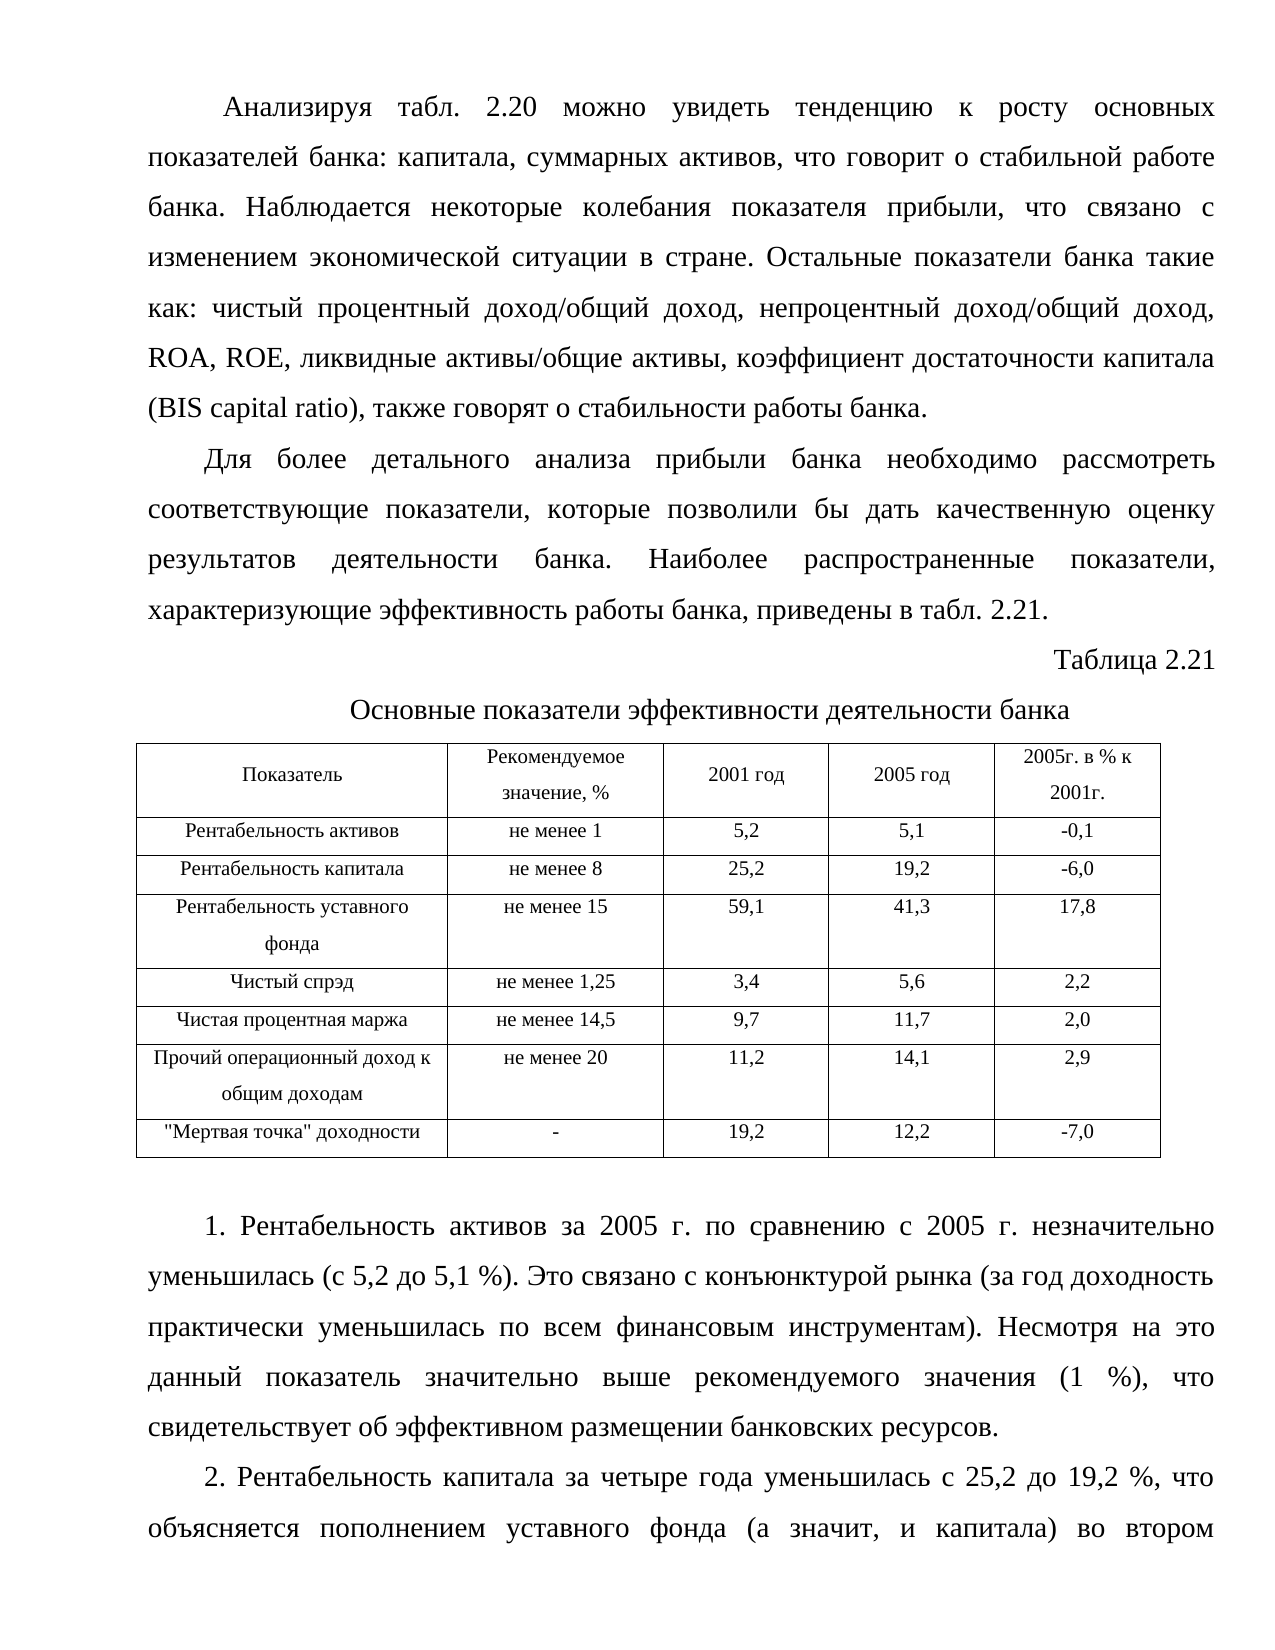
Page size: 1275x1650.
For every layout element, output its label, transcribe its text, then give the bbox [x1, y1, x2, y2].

table_cell не менее 14,5 [448, 1007, 663, 1044]
text Основные показатели эффективности деятельности банка [148, 692, 1216, 726]
table_cell 5,6 [829, 969, 994, 1006]
table_cell 12,2 [829, 1120, 994, 1157]
table_cell 11,7 [829, 1007, 994, 1044]
table_header Рекомендуемое значение, % [448, 744, 663, 817]
table_cell "Мертвая точка" доходности [137, 1120, 447, 1157]
table_cell 5,1 [829, 818, 994, 855]
table_cell не менее 1 [448, 818, 663, 855]
table_cell - [448, 1120, 663, 1157]
table_cell 59,1 [664, 895, 828, 968]
table_cell Чистый спрэд [137, 969, 447, 1006]
table_cell 11,2 [664, 1045, 828, 1118]
table_cell 41,3 [829, 895, 994, 968]
table_cell 9,7 [664, 1007, 828, 1044]
table_cell Рентабельность уставного фонда [137, 895, 447, 968]
table_header Показатель [137, 744, 447, 817]
table_cell Прочий операционный доход к общим доходам [137, 1045, 447, 1118]
table_cell 2,2 [995, 969, 1160, 1006]
table_cell 2,0 [995, 1007, 1160, 1044]
table_cell Рентабельность капитала [137, 856, 447, 893]
text 1. Рентабельность активов за . по сравнению с . незначительно уменьшилась (с 5,2 до 5,1 %). Это связано с конъюнктурой рынка (за год доходность практически уменьшилась по всем финансовым инструментам). Несмотря на это данный показатель значительно выше рекомендуемого значения (1 %), что свидетельствует об эффективном размещении банковских ресурсов. [148, 1208, 1216, 1443]
table_cell 5,2 [664, 818, 828, 855]
table_cell не менее 15 [448, 895, 663, 968]
table_cell 19,2 [664, 1120, 828, 1157]
table_cell Рентабельность активов [137, 818, 447, 855]
table_cell не менее 1,25 [448, 969, 663, 1006]
table_header 2005г. в % к 2001г. [995, 744, 1160, 817]
text Для более детального анализа прибыли банка необходимо рассмотреть соответствующие показатели, которые позволили бы дать качественную оценку результатов деятельности банка. Наиболее распространенные показатели, характеризующие эффективность работы банка, приведены в табл. 2.21. [148, 441, 1216, 625]
table_cell 25,2 [664, 856, 828, 893]
text Таблица 2.21 [148, 642, 1216, 676]
text Анализируя табл. 2.20 можно увидеть тенденцию к росту основных показателей банка: капитала, суммарных активов, что говорит о стабильной работе банка. Наблюдается некоторые колебания показателя прибыли, что связано с изменением экономической ситуации в стране. Остальные показатели банка такие как: чистый процентный доход/общий доход, непроцентный доход/общий доход, ROА, ROE, ликвидные активы/общие активы, коэффициент достаточности капитала (BIS capital ratio), также говорят о стабильности работы банка. [148, 89, 1216, 424]
table_cell -0,1 [995, 818, 1160, 855]
table_cell -7,0 [995, 1120, 1160, 1157]
table_cell 17,8 [995, 895, 1160, 968]
table_header 2005 год [829, 744, 994, 817]
table_cell не менее 8 [448, 856, 663, 893]
table_cell 2,9 [995, 1045, 1160, 1118]
table_cell -6,0 [995, 856, 1160, 893]
table_cell 3,4 [664, 969, 828, 1006]
table_cell 14,1 [829, 1045, 994, 1118]
table_header 2001 год [664, 744, 828, 817]
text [148, 1459, 1216, 1543]
table_cell не менее 20 [448, 1045, 663, 1118]
table_cell 19,2 [829, 856, 994, 893]
table_cell Чистая процентная маржа [137, 1007, 447, 1044]
